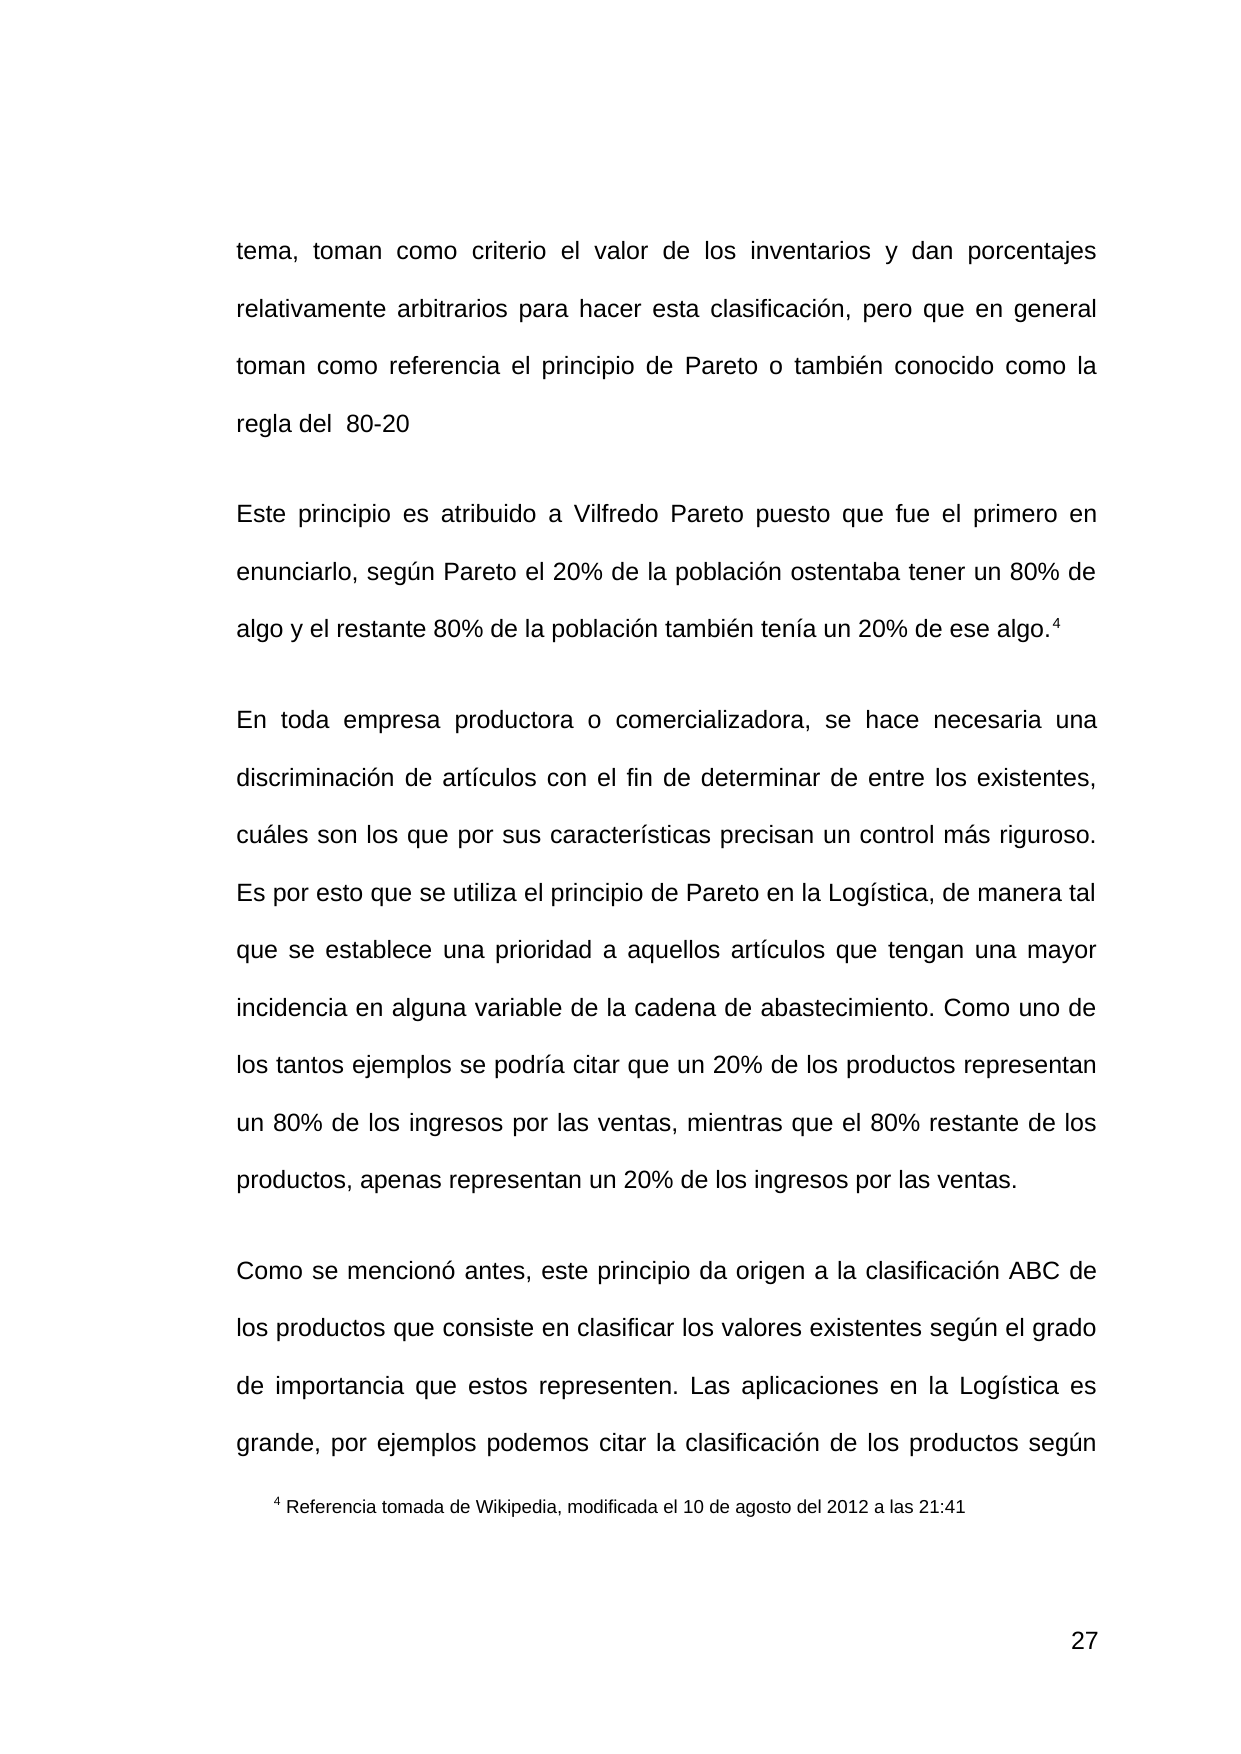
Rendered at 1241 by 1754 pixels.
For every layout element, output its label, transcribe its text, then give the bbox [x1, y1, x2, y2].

text En toda empresa productora o comercializadora, se hace necesaria una discriminación de artículos con el fin de determinar de entre los existentes, cuáles son los que por sus características precisan un control más riguroso. Es por esto que se utiliza el principio de Pareto en la Logística, de manera tal que se establece una prioridad a aquellos artículos que tengan una mayor incidencia en alguna variable de la cadena de abastecimiento. Como uno de los tantos ejemplos se podría citar que un 20% de los productos representan un 80% de los ingresos por las ventas, mientras que el 80% restante de los productos, apenas representan un 20% de los ingresos por las ventas. [236, 705, 1098, 1194]
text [236, 236, 1098, 437]
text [236, 1256, 1098, 1457]
text Este principio es atribuido a Vilfredo Pareto puesto que fue el primero en enunciarlo, según Pareto el 20% de la población ostentaba tener un 80% de algo y el restante 80% de la población también tenía un 20% de ese algo. [236, 499, 1098, 643]
